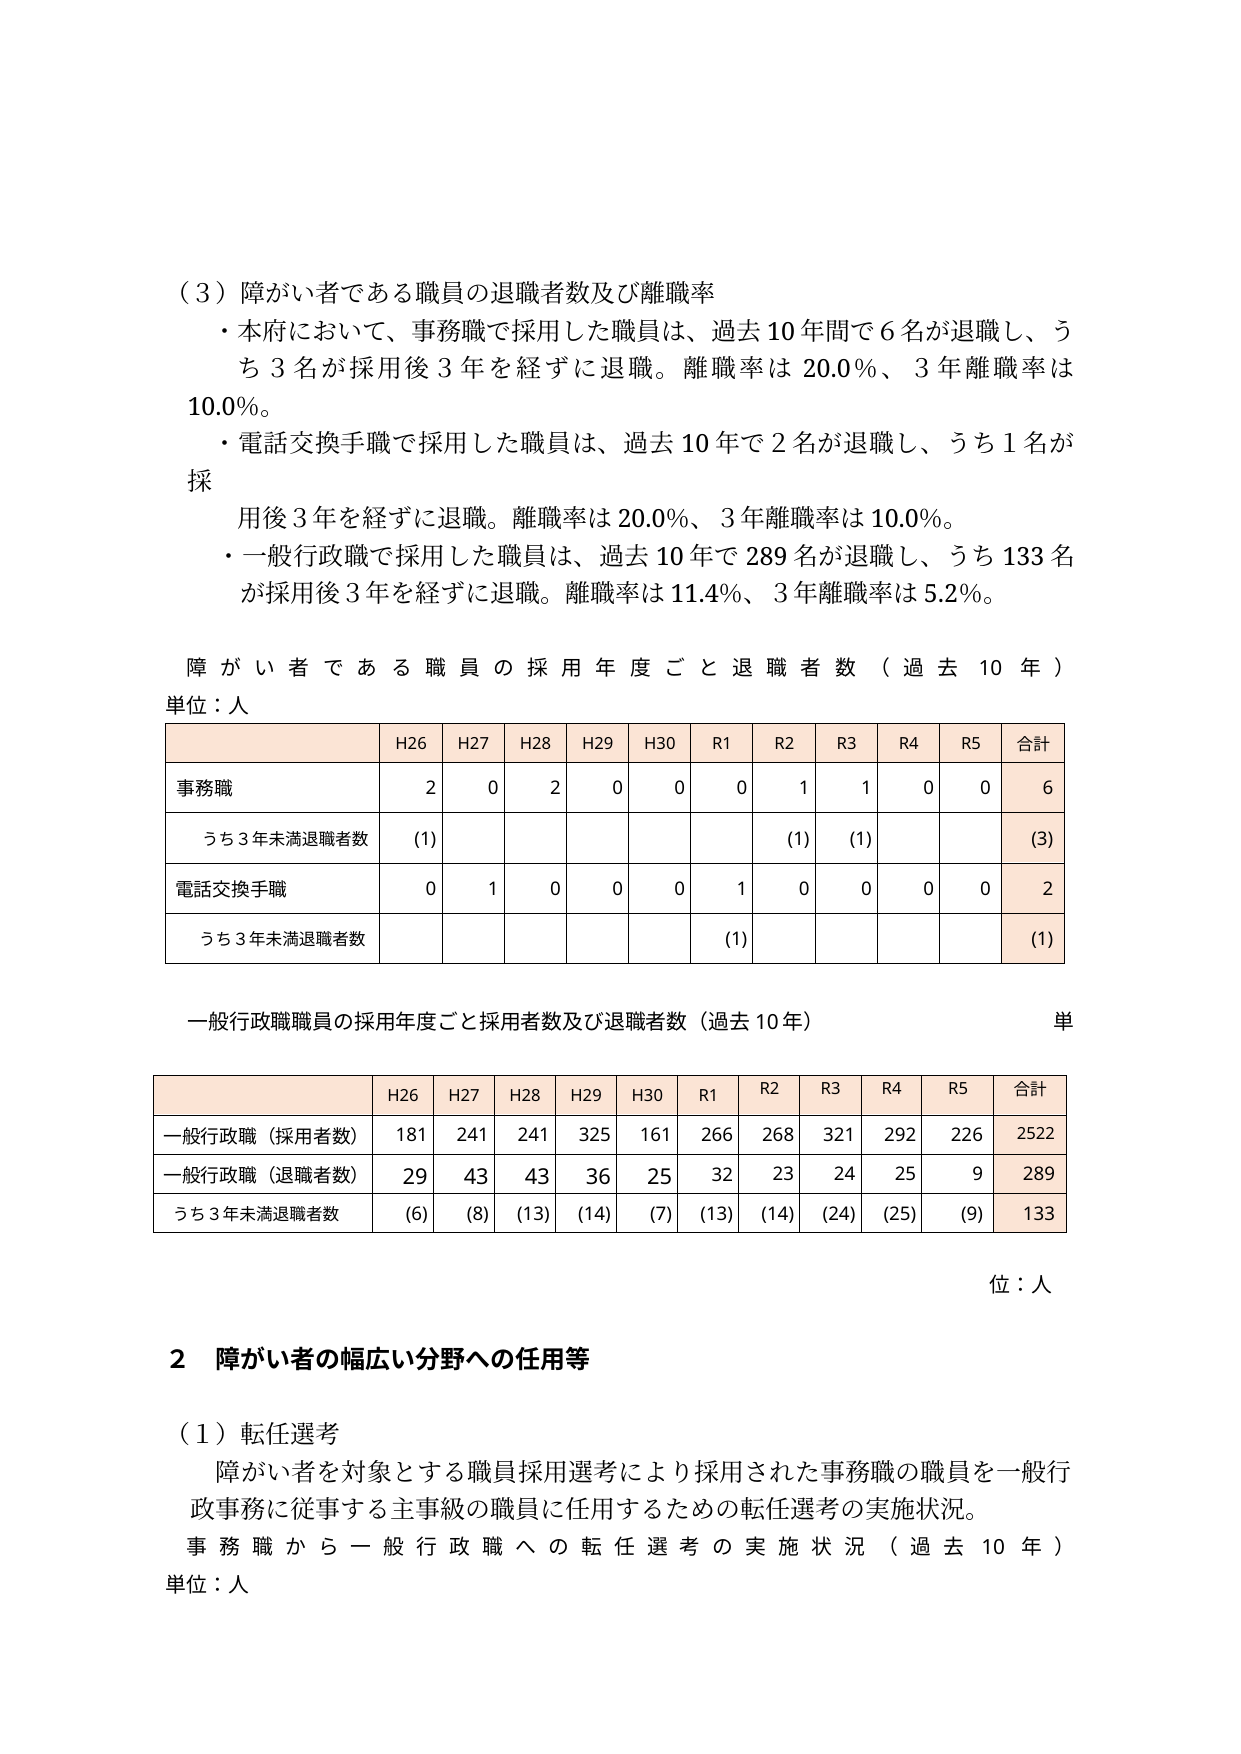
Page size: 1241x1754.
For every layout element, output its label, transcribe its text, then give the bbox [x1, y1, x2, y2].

table_header R2 [739, 1076, 799, 1114]
table_cell 226 [922, 1116, 993, 1154]
table_header R4 [862, 1076, 921, 1114]
table_cell 0 [878, 864, 939, 913]
table_cell 9 [922, 1155, 993, 1193]
table_cell [691, 813, 752, 862]
text ち３名が採用後３年を経ずに退職。離職率は20.0％、３年離職率は10.0％。 [187, 348, 1075, 423]
table_cell [567, 813, 628, 862]
table_cell 292 [862, 1116, 921, 1154]
table_cell [505, 813, 566, 862]
table_cell (8) [434, 1194, 494, 1232]
table_header R5 [922, 1076, 993, 1114]
table_header H29 [556, 1076, 616, 1114]
table_header H29 [567, 724, 628, 762]
table_cell 事務職 [166, 763, 379, 812]
table_header H30 [617, 1076, 677, 1114]
table_cell (13) [495, 1194, 555, 1232]
table_cell (1) [753, 813, 815, 862]
table_header H27 [443, 724, 504, 762]
table_cell 2522 [994, 1116, 1066, 1154]
text 事務職から一般行政職への転任選考の実施状況（過去10年） 単位：人 [165, 1527, 1075, 1602]
table_cell 161 [617, 1116, 677, 1154]
table_cell 一般行政職（退職者数） [154, 1155, 372, 1193]
table_cell うち３年未満退職者数 [154, 1194, 372, 1232]
table_cell 0 [753, 864, 815, 913]
table_cell 電話交換手職 [166, 864, 379, 913]
table_cell [567, 914, 628, 963]
text ・一般行政職で採用した職員は、過去10年で289名が退職し、うち133名が採用後３年を経ずに退職。離職率は11.4％、３年離職率は5.2％。 [165, 536, 1075, 611]
table_cell 0 [505, 864, 566, 913]
table_cell 1 [753, 763, 815, 812]
table_cell 268 [739, 1116, 799, 1154]
table_cell 181 [373, 1116, 433, 1154]
table_cell [940, 813, 1001, 862]
table_cell (1) [380, 813, 442, 862]
table_cell 0 [940, 763, 1001, 812]
table_cell 36 [556, 1155, 616, 1193]
table_cell [753, 914, 815, 963]
text ・電話交換手職で採用した職員は、過去10年で２名が退職し、うち１名が採 [187, 423, 1075, 498]
table_header R2 [753, 724, 815, 762]
table_cell 0 [567, 763, 628, 812]
text 用後３年を経ずに退職。離職率は20.0％、３年離職率は10.0％。 [187, 498, 1075, 536]
table_cell [940, 914, 1001, 963]
table_cell (9) [922, 1194, 993, 1232]
table_cell (24) ) [800, 1194, 861, 1232]
table_cell 6 [1002, 763, 1064, 812]
table_header R5 [940, 724, 1001, 762]
table_header [166, 724, 379, 762]
table_cell (25) [862, 1194, 921, 1232]
table_cell (7) [617, 1194, 677, 1232]
table_cell 43 [434, 1155, 494, 1193]
table_cell 0 [629, 864, 690, 913]
table_header R4 [878, 724, 939, 762]
table_cell [380, 914, 442, 963]
table_cell 325 [556, 1116, 616, 1154]
table_cell [629, 914, 690, 963]
table_cell 2 [1002, 864, 1064, 913]
table_cell 2 [380, 763, 442, 812]
table_cell (1) [816, 813, 877, 862]
text 障がい者である職員の採用年度ごと退職者数（過去10年） 単位：人 [165, 648, 1075, 723]
table_header H28 [495, 1076, 555, 1114]
table_cell 0 [380, 864, 442, 913]
table_cell 241 [495, 1116, 555, 1154]
table_cell 2 [505, 763, 566, 812]
text 一般行政職職員の採用年度ごと採用者数及び退職者数（過去10年） 単位：人 [187, 1002, 1075, 1302]
table_cell 241 [434, 1116, 494, 1154]
table_header H26 [373, 1076, 433, 1114]
table_cell [816, 914, 877, 963]
table_cell (3) [1002, 813, 1064, 862]
table_header 合計 [1002, 724, 1064, 762]
table_cell 一般行政職（採用者数） [154, 1116, 372, 1154]
table_cell 133 [994, 1194, 1066, 1232]
table_header [154, 1076, 372, 1114]
table_cell (6) [373, 1194, 433, 1232]
table_header R3 [800, 1076, 861, 1114]
table_header H27 [434, 1076, 494, 1114]
table_cell 1 [816, 763, 877, 812]
table_cell (14) [556, 1194, 616, 1232]
table_header H26 [380, 724, 442, 762]
table_cell (13) [678, 1194, 738, 1232]
table_header H28 [505, 724, 566, 762]
table_cell うち３年未満退職者数 [166, 914, 379, 963]
table_cell [505, 914, 566, 963]
table_cell 0 [940, 864, 1001, 913]
table_header H30 [629, 724, 690, 762]
text （３）障がい者である職員の退職者数及び離職率 [165, 273, 1075, 311]
table_cell [443, 914, 504, 963]
table_cell [878, 813, 939, 862]
table_cell うち３年未満退職者数 [166, 813, 379, 862]
table_cell [878, 914, 939, 963]
table_cell 321 [800, 1116, 861, 1154]
text ・本府において、事務職で採用した職員は、過去10年間で６名が退職し、う [187, 311, 1075, 348]
table_cell (14) [739, 1194, 799, 1232]
table_cell 32 [678, 1155, 738, 1193]
table_cell 29 [373, 1155, 433, 1193]
table_header R1 [691, 724, 752, 762]
table_cell (1) [691, 914, 752, 963]
table_cell 25 [617, 1155, 677, 1193]
table_cell 0 [816, 864, 877, 913]
table_cell 0 [691, 763, 752, 812]
table_cell 43 [495, 1155, 555, 1193]
table_cell 0 [629, 763, 690, 812]
table_cell 266 [678, 1116, 738, 1154]
table_header 合計 [994, 1076, 1066, 1114]
table_cell (1) [1002, 914, 1064, 963]
table_cell 1 [691, 864, 752, 913]
text （１）転任選考 [165, 1414, 1075, 1452]
table_cell 0 [567, 864, 628, 913]
table_cell 1 [443, 864, 504, 913]
table_cell 0 [443, 763, 504, 812]
table_cell 289 [994, 1155, 1066, 1193]
text ２ 障がい者の幅広い分野への任用等 [165, 1339, 1075, 1377]
table_cell 24 [800, 1155, 861, 1193]
table_cell 23 [739, 1155, 799, 1193]
text 障がい者を対象とする職員採用選考により採用された事務職の職員を一般行政事務に従事する主事級の職員に任用するための転任選考の実施状況。 [165, 1452, 1075, 1527]
table_cell [443, 813, 504, 862]
table_header R3 [816, 724, 877, 762]
table_cell 0 [878, 763, 939, 812]
table_header R1 [678, 1076, 738, 1114]
table_cell [629, 813, 690, 862]
table_cell 25 [862, 1155, 921, 1193]
